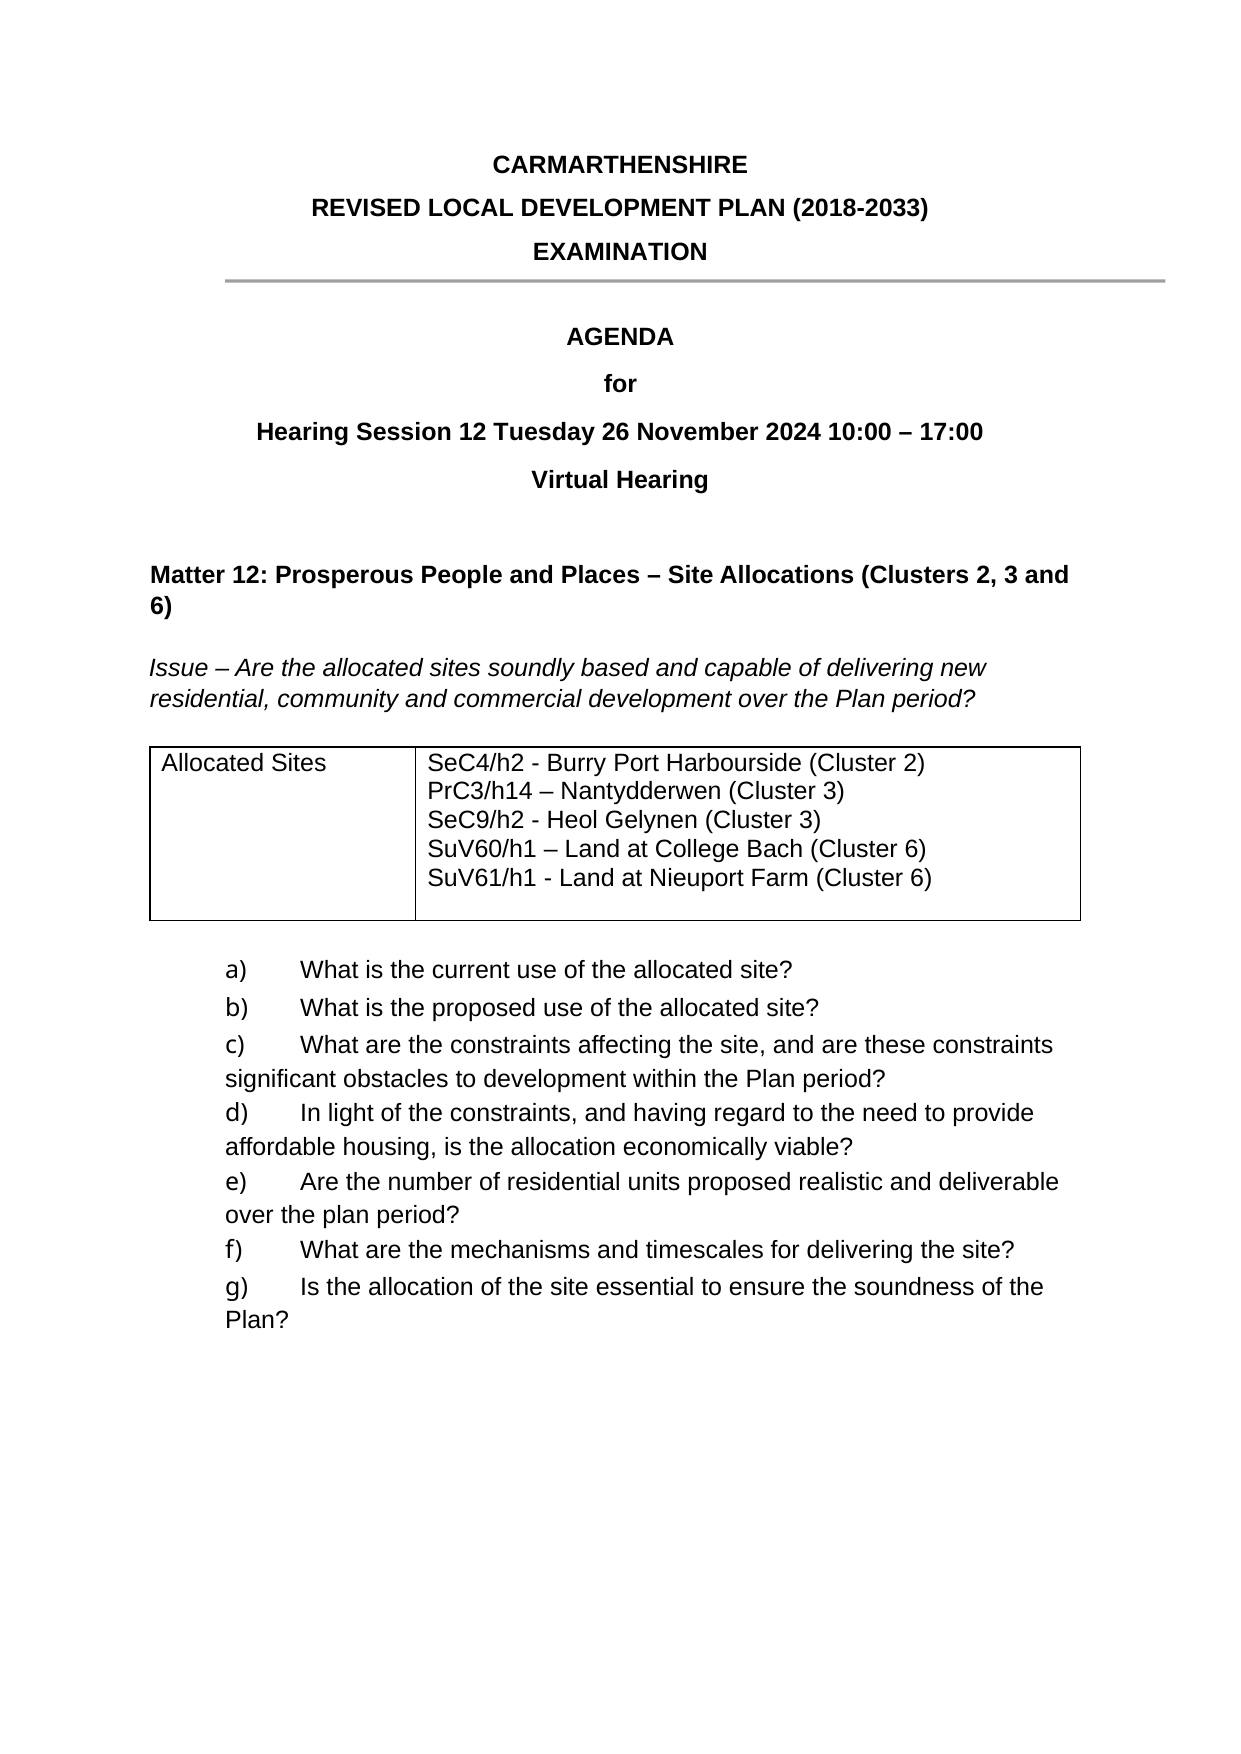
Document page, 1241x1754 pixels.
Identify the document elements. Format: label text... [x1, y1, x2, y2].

table_header SeC4/h2 - Burry Port Harbourside (Cluster 2) PrC3/h14 – Nantydderwen (Cluster 3) SeC9/h2 - Heol Gelynen (Cluster 3) SuV60/h1 – Land at College Bach (Cluster 6) SuV61/h1 - Land at Nieuport Farm (Cluster 6) [416, 748, 1080, 920]
text Matter 12: Prosperous People and Places – Site Allocations (Clusters 2, 3 and 6) [150, 560, 1090, 620]
list What is the proposed use of the allocated site? [225, 989, 1084, 1024]
list Are the number of residential units proposed realistic and deliverable over the plan period? [225, 1163, 1084, 1228]
list What are the mechanisms and timescales for delivering the site? [225, 1231, 1084, 1265]
text for [150, 369, 1090, 398]
list What is the current use of the allocated site? [225, 952, 1084, 986]
text CARMARTHENSHIRE [150, 150, 1090, 179]
text Hearing Session 12 Tuesday 26 November 2024 10:00 – 17:00 [150, 417, 1090, 446]
list In light of the constraints, and having regard to the need to provide affordable housing, is the allocation economically viable? [225, 1095, 1084, 1160]
text Virtual Hearing [150, 464, 1090, 493]
table_header Allocated Sites [151, 748, 415, 920]
text REVISED LOCAL DEVELOPMENT PLAN (2018-2033) [150, 193, 1090, 222]
text Issue – Are the allocated sites soundly based and capable of delivering new residential, community and commercial development over the Plan period? [148, 653, 1087, 713]
text AGENDA [150, 321, 1090, 350]
list Is the allocation of the site essential to ensure the soundness of the Plan? [225, 1269, 1084, 1334]
text EXAMINATION [150, 237, 1090, 307]
list What are the constraints affecting the site, and are these constraints significant obstacles to development within the Plan period? [225, 1027, 1084, 1092]
